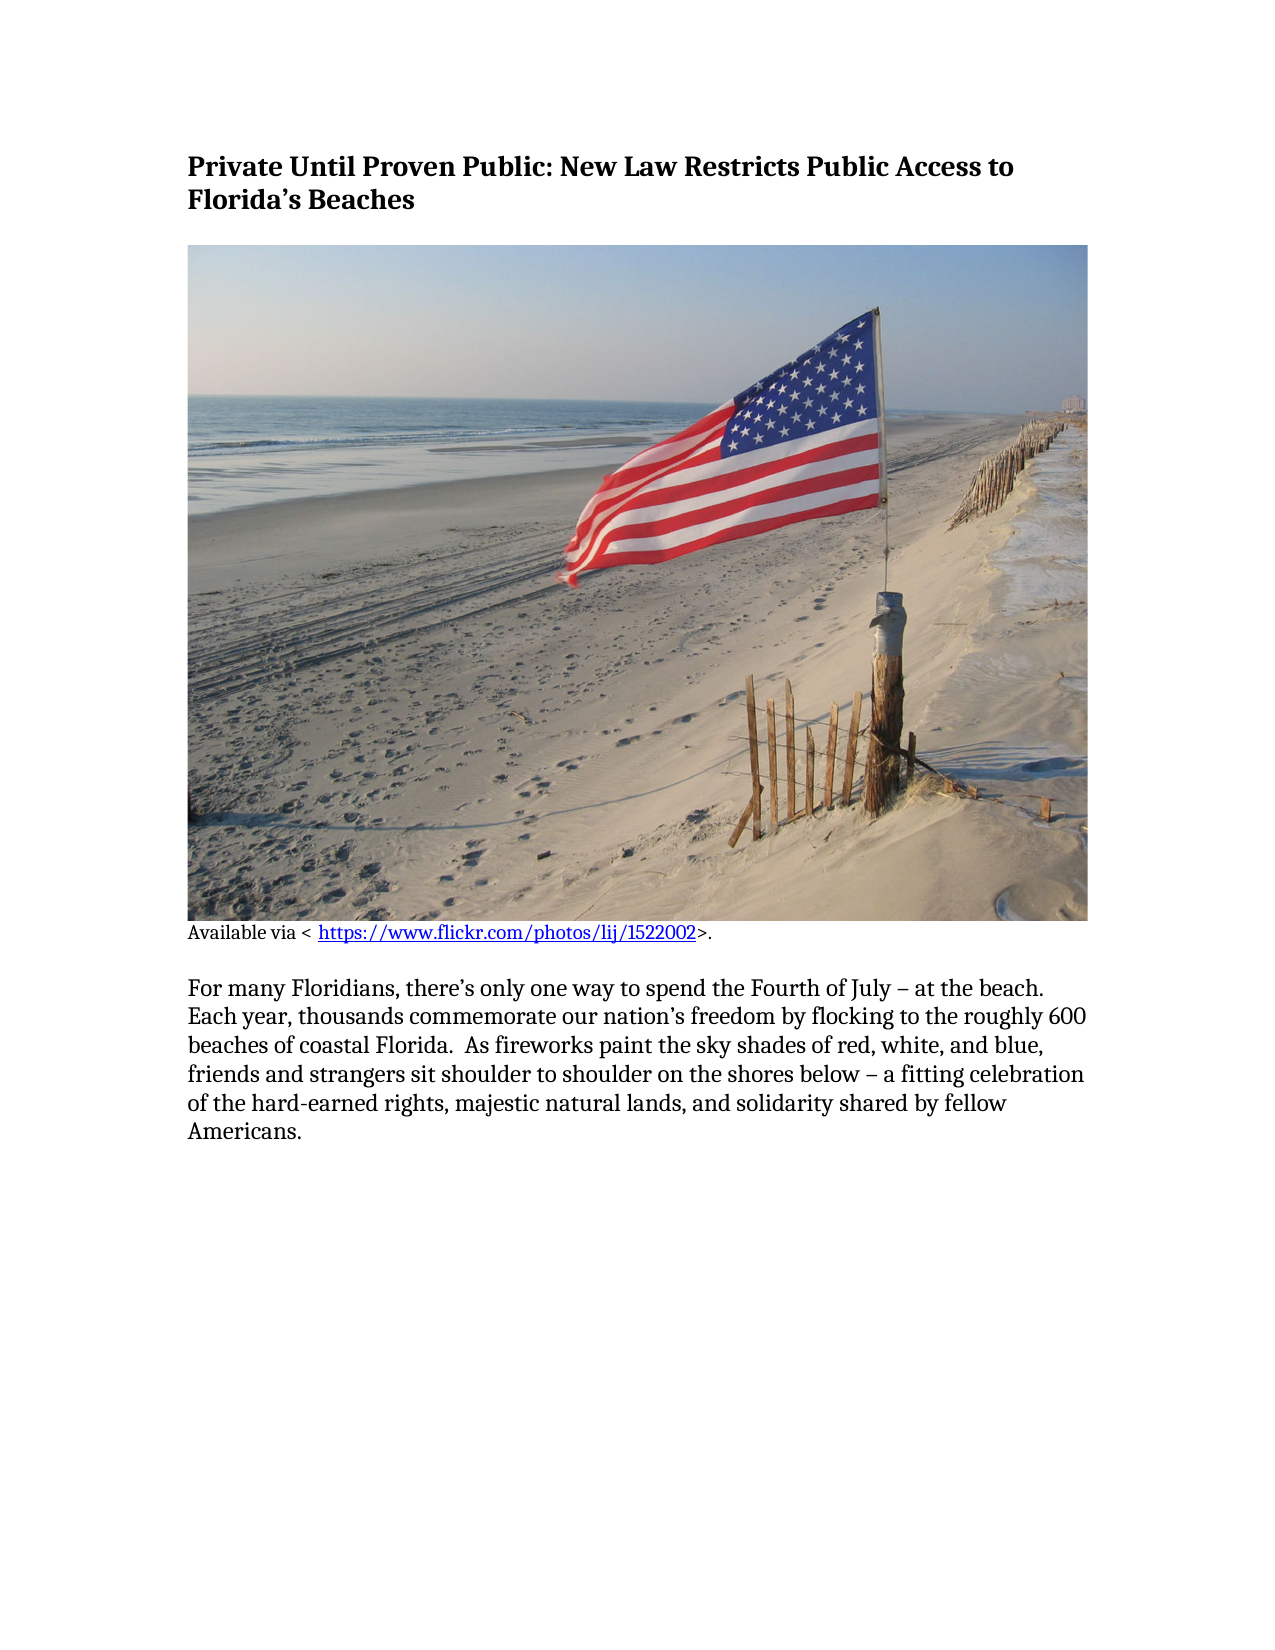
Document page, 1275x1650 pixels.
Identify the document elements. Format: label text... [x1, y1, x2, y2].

text For many Floridians, there’s only one way to spend the Fourth of July – at the beach. Each year, thousands commemorate our nation’s freedom by flocking to the roughly 600 beaches of coastal Florida. As fireworks paint the sky shades of red, white, and blue, friends and strangers sit shoulder to shoulder on the shores below – a fitting celebration of the hard-earned rights, majestic natural lands, and solidarity shared by fellow Americans. [187, 973, 1087, 1146]
text Private Until Proven Public: New Law Restricts Public Access to Florida’s Beaches [187, 150, 1087, 217]
picture [187, 245, 1088, 921]
text Available via < https://www.flickr.com/photos/lij/1522002>. [187, 921, 1087, 945]
